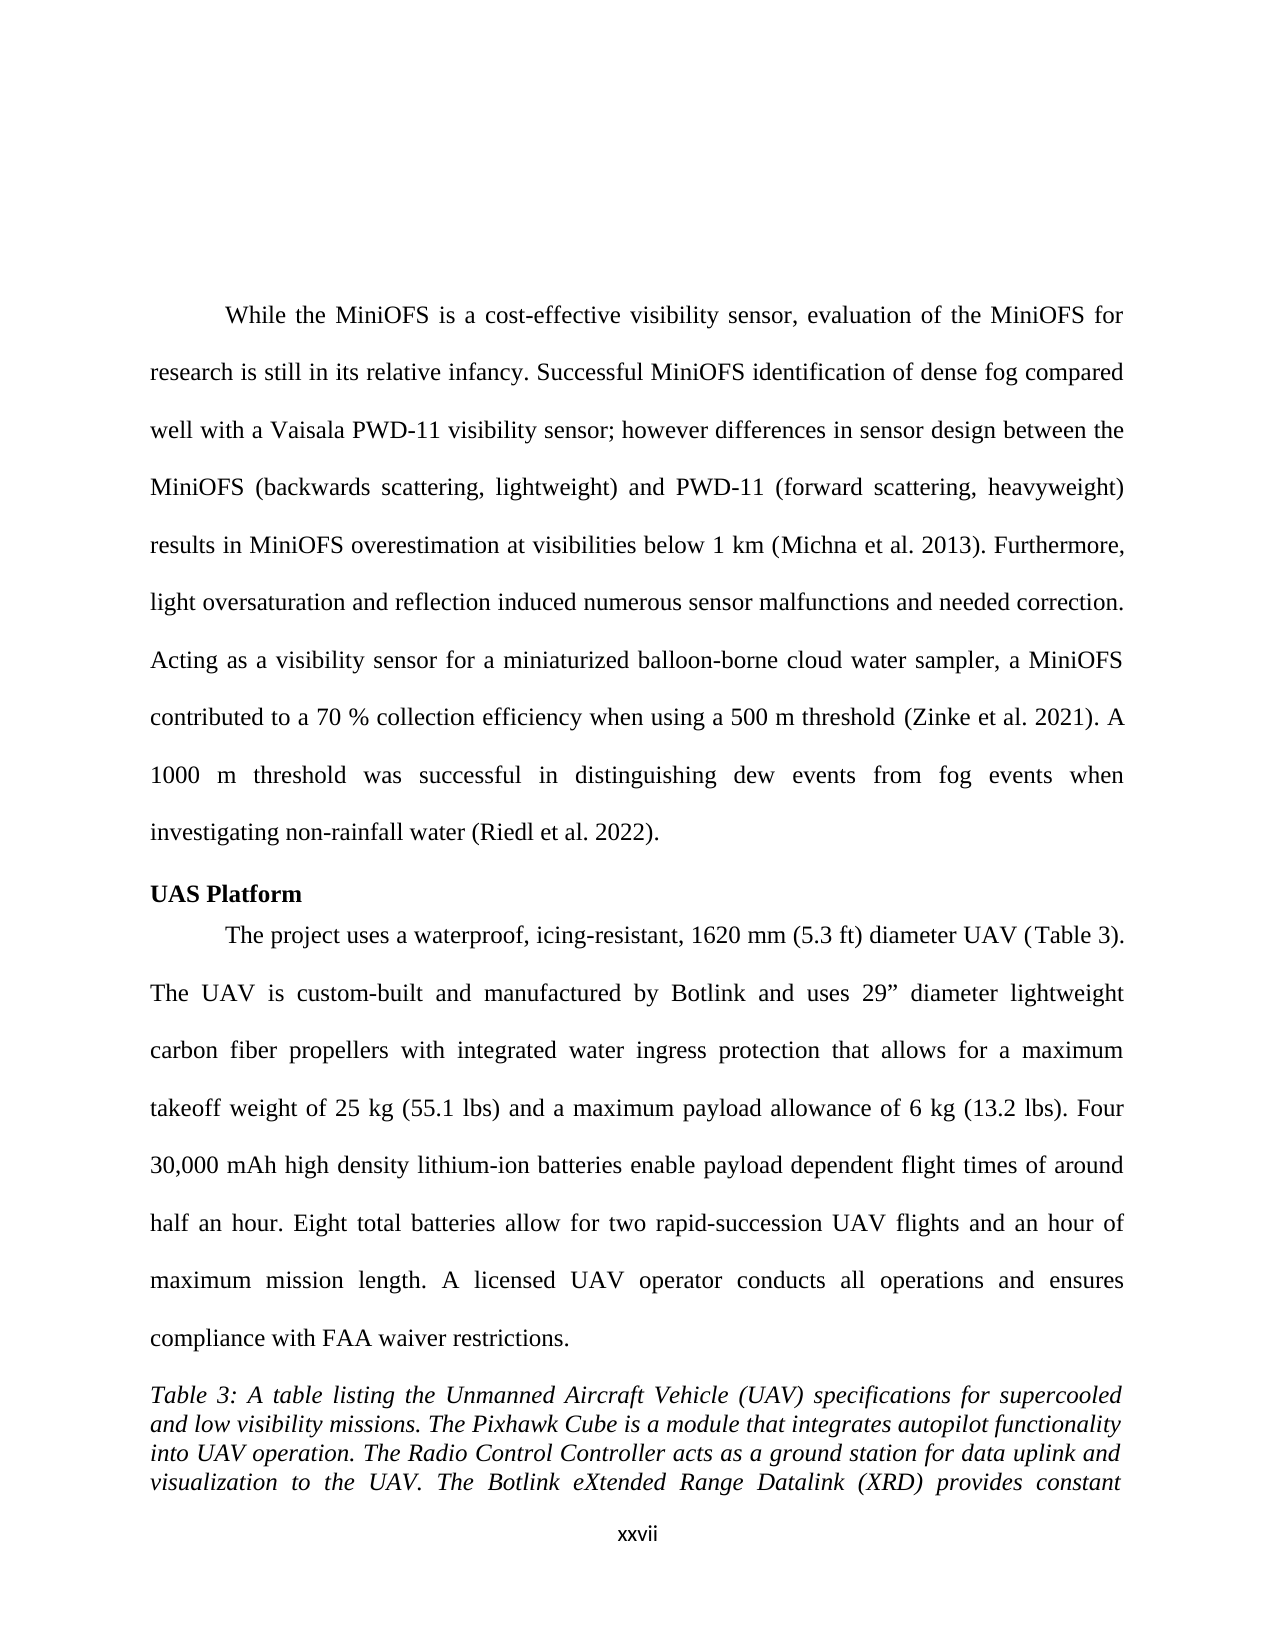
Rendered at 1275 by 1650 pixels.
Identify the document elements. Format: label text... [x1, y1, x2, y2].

text While the MiniOFS is a cost-effective visibility sensor, evaluation of the MiniOFS for research is still in its relative infancy. Successful MiniOFS identification of dense fog compared well with a Vaisala PWD-11 visibility sensor; however differences in sensor design between the MiniOFS (backwards scattering, lightweight) and PWD-11 (forward scattering, heavyweight) results in MiniOFS overestimation at visibilities below 1 km (Michna et al. 2013). Furthermore, light oversaturation and reflection induced numerous sensor malfunctions and needed correction. Acting as a visibility sensor for a miniaturized balloon-borne cloud water sampler, a MiniOFS contributed to a 70 % collection efficiency when using a 500 m threshold (Zinke et al. 2021). A 1000 m threshold was successful in distinguishing dew events from fog events when investigating non-rainfall water (Riedl et al. 2022). [150, 300, 1125, 846]
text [150, 1380, 1125, 1495]
text The project uses a waterproof, icing-resistant, 1620 mm (5.3 ft) diameter UAV (Table 3). The UAV is custom-built and manufactured by Botlink and uses 29” diameter lightweight carbon fiber propellers with integrated water ingress protection that allows for a maximum takeoff weight of 25 kg (55.1 lbs) and a maximum payload allowance of 6 kg (13.2 lbs). Four 30,000 mAh high density lithium-ion batteries enable payload dependent flight times of around half an hour. Eight total batteries allow for two rapid-succession UAV flights and an hour of maximum mission length. A licensed UAV operator conducts all operations and ensures compliance with FAA waiver restrictions. [150, 920, 1125, 1352]
subtitle UAS Platform [150, 879, 1125, 908]
